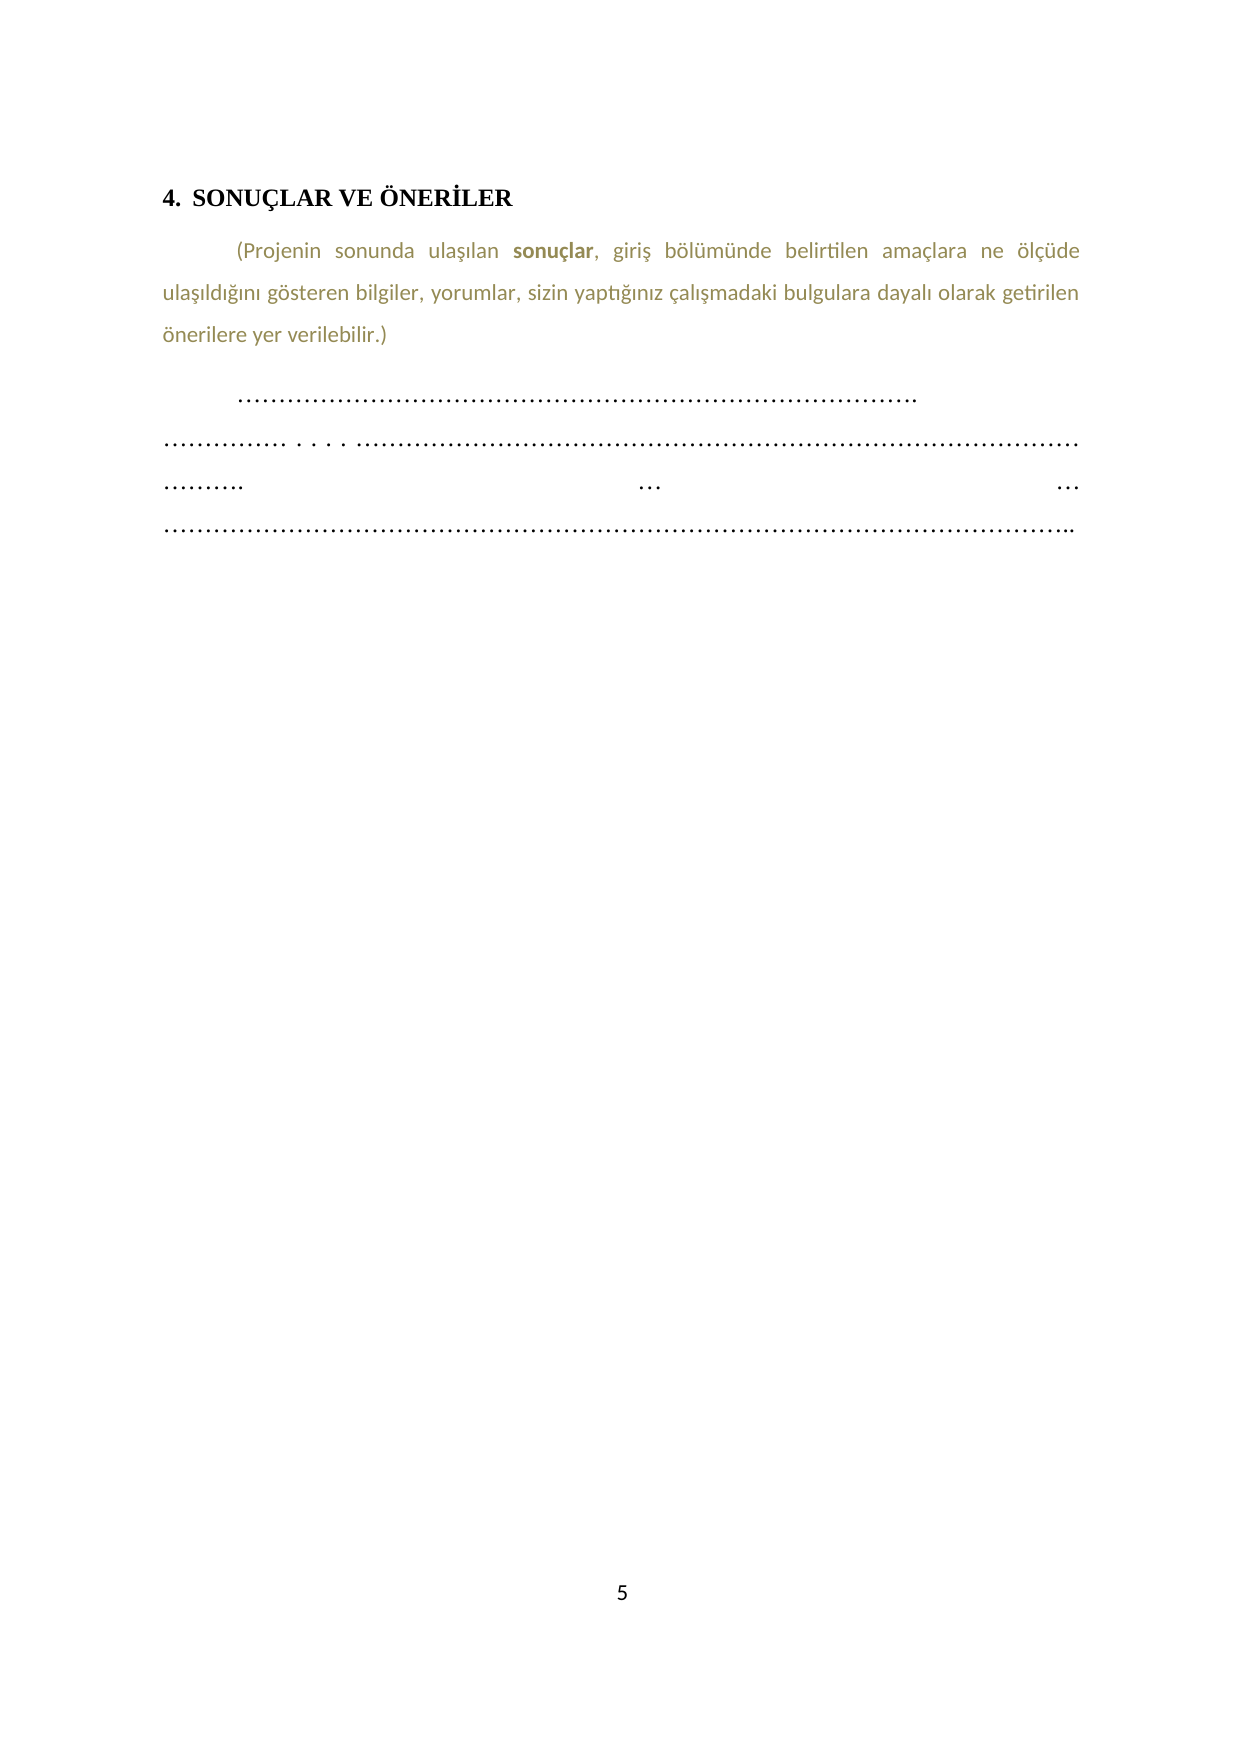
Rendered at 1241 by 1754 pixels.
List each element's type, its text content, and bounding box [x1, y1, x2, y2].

text ………………………………………………………………………. …………… . . . . …………………………………………………………………………… ………. … … ……………………………………………………………………………………………….. [162, 379, 1080, 538]
text (Projenin sonunda ulaşılan sonuçlar, giriş bölümünde belirtilen amaçlara ne ölçüde ulaşıldığını gösteren bilgiler, yorumlar, sizin yaptığınız çalışmadaki bulgulara dayalı olarak getirilen önerilere yer verilebilir.) [162, 236, 1080, 348]
subtitle SONUÇLAR VE ÖNERİLER [162, 183, 1092, 211]
